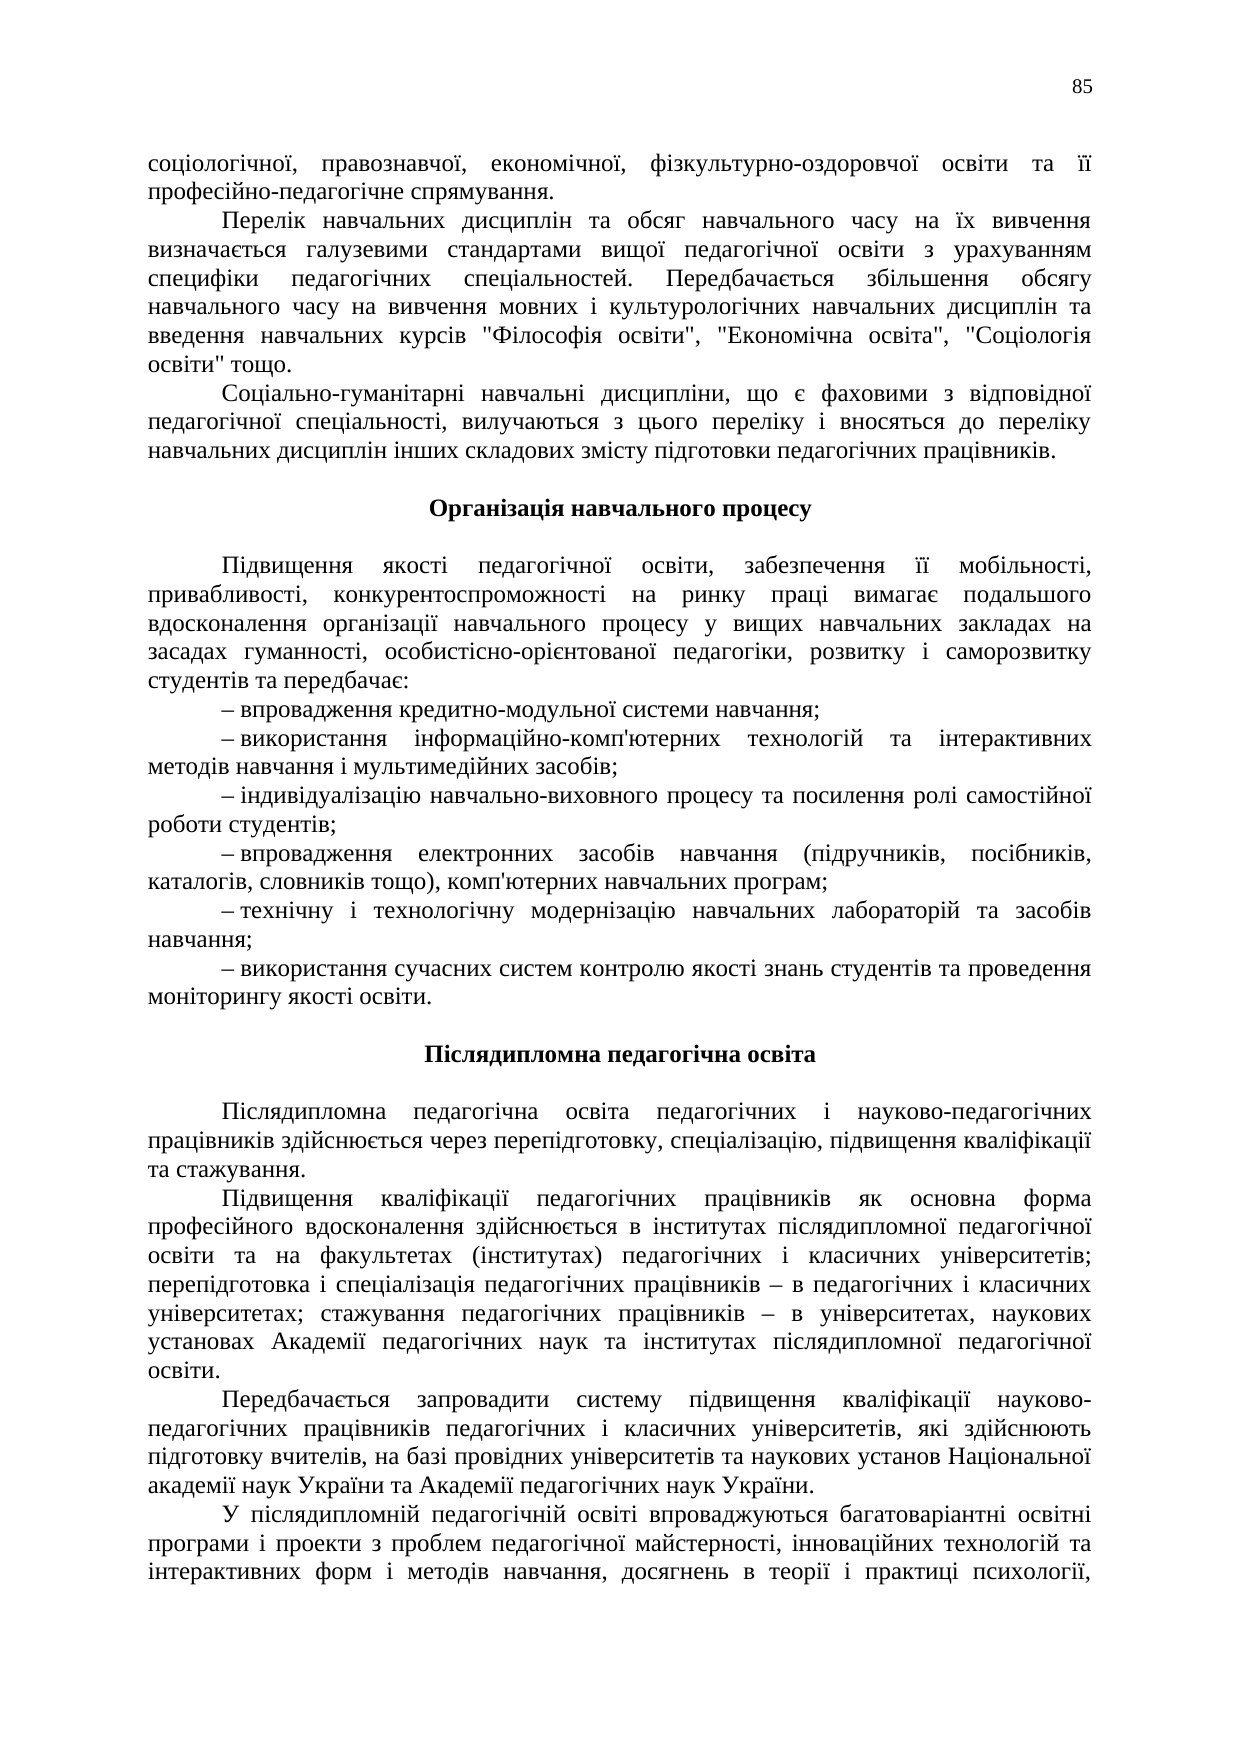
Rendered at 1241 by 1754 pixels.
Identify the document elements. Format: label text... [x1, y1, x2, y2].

text – впровадження кредитно-модульної системи навчання; [148, 694, 1092, 723]
text – впровадження електронних засобів навчання (підручників, посібників, каталогів, словників тощо), комп'ютерних навчальних програм; [148, 838, 1092, 895]
text – використання інформаційно-комп'ютерних технологій та інтерактивних методів навчання і мультимедійних засобів; [148, 723, 1092, 780]
text – індивідуалізацію навчально-виховного процесу та посилення ролі самостійної роботи студентів; [148, 780, 1092, 838]
text Підвищення кваліфікації педагогічних працівників як основна форма професійного вдосконалення здійснюється в інститутах післядипломної педагогічної освіти та на факультетах (інститутах) педагогічних і класичних університетів; перепідготовка і спеціалізація педагогічних працівників – в педагогічних і класичних університетах; стажування педагогічних працівників – в університетах, наукових установах Академії педагогічних наук та інститутах післядипломної педагогічної освіти. [148, 1183, 1092, 1384]
text Перелік навчальних дисциплін та обсяг навчального часу на їх вивчення визначається галузевими стандартами вищої педагогічної освіти з урахуванням специфіки педагогічних спеціальностей. Передбачається збільшення обсягу навчального часу на вивчення мовних і культурологічних навчальних дисциплін та введення навчальних курсів "Філософія освіти", "Економічна освіта", "Соціологія освіти" тощо. [148, 205, 1092, 378]
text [148, 148, 1092, 205]
text Організація навчального процесу [148, 493, 1092, 521]
text Післядипломна педагогічна освіта педагогічних і науково-педагогічних працівників здійснюється через перепідготовку, спеціалізацію, підвищення кваліфікації та стажування. [148, 1096, 1092, 1183]
text Соціально-гуманітарні навчальні дисципліни, що є фаховими з відповідної педагогічної спеціальності, вилучаються з цього переліку і вносяться до переліку навчальних дисциплін інших складових змісту підготовки педагогічних працівників. [148, 378, 1092, 464]
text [148, 1499, 1092, 1585]
text – технічну і технологічну модернізацію навчальних лабораторій та засобів навчання; [148, 895, 1092, 953]
text Післядипломна педагогічна освіта [148, 1039, 1092, 1068]
text Підвищення якості педагогічної освіти, забезпечення її мобільності, привабливості, конкурентоспроможності на ринку праці вимагає подальшого вдосконалення організації навчального процесу у вищих навчальних закладах на засадах гуманності, особистісно-орієнтованої педагогіки, розвитку і саморозвитку студентів та передбачає: [148, 550, 1092, 694]
text – використання сучасних систем контролю якості знань студентів та проведення моніторингу якості освіти. [148, 953, 1092, 1010]
text Передбачається запровадити систему підвищення кваліфікації науково-педагогічних працівників педагогічних і класичних університетів, які здійснюють підготовку вчителів, на базі провідних університетів та наукових установ Національної академії наук України та Академії педагогічних наук України. [148, 1384, 1092, 1499]
